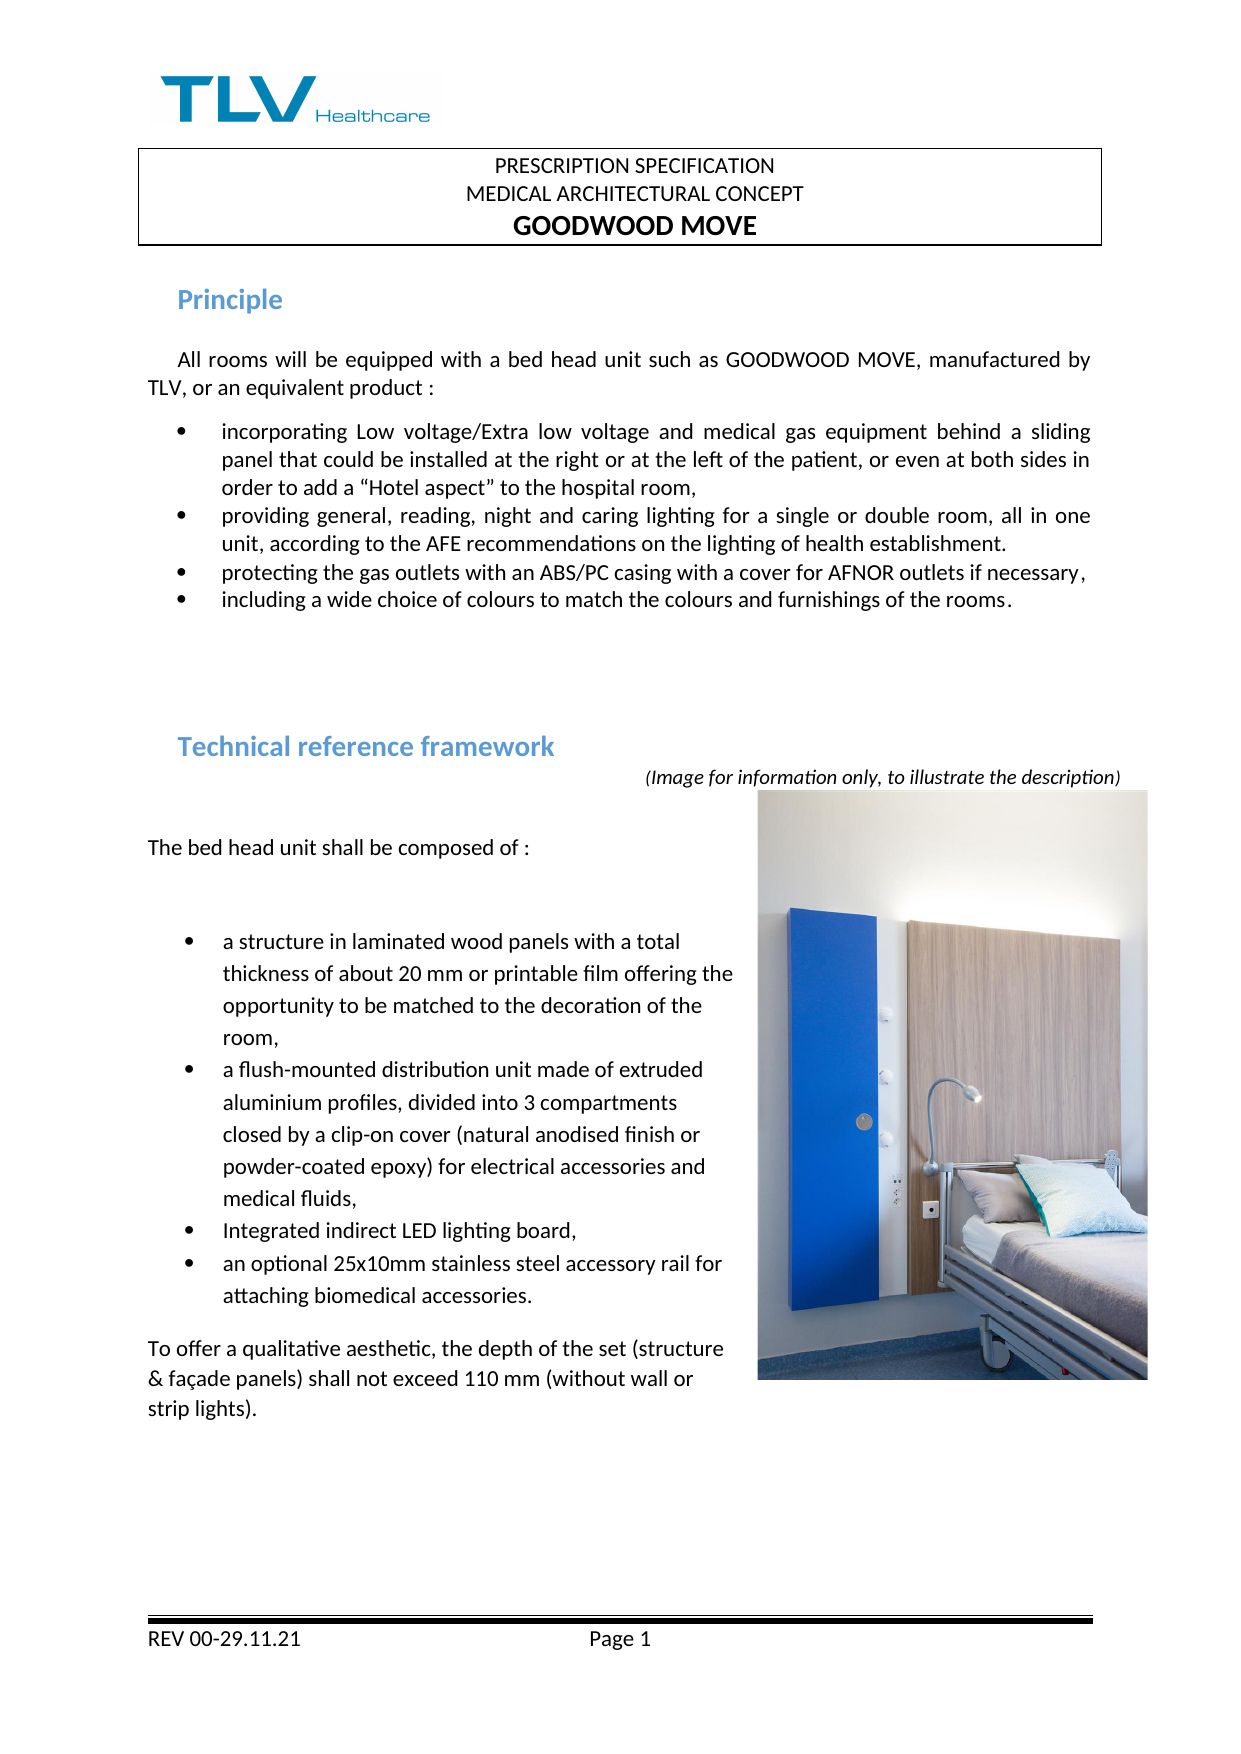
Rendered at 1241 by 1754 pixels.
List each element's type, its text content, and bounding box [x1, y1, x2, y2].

text All rooms will be equipped with a bed head unit such as GOODWOOD MOVE, manufactured by TLV, or an equivalent product : [148, 345, 1093, 401]
text The bed head unit shall be composed of : [148, 833, 757, 861]
text Principle [148, 281, 1093, 317]
list (Image for information only, to illustrate the description) [148, 764, 1122, 789]
text PRESCRIPTION SPECIFICATION [139, 149, 1101, 179]
list including a wide choice of colours to match the colours and furnishings of the rooms. [177, 586, 1093, 614]
list an optional 25x10mm stainless steel accessory rail for attaching biomedical accessories. [185, 1249, 757, 1309]
list protecting the gas outlets with an ABS/PC casing with a cover for AFNOR outlets if necessary, [177, 558, 1093, 586]
list a flush-mounted distribution unit made of extruded aluminium profiles, divided into 3 compartments closed by a clip-on cover (natural anodised finish or powder-coated epoxy) for electrical accessories and medical fluids, [185, 1056, 757, 1212]
text To offer a qualitative aesthetic, the depth of the set (structure & façade panels) shall not exceed 110 mm (without wall or strip lights). [148, 1334, 1093, 1422]
list providing general, reading, night and caring lighting for a single or double room, all in one unit, according to the AFE recommendations on the lighting of health establishment. [177, 502, 1093, 558]
text MEDICAL ARCHITECTURAL CONCEPT [148, 179, 1093, 204]
list incorporating Low voltage/Extra low voltage and medical gas equipment behind a sliding panel that could be installed at the right or at the left of the patient, or even at both sides in order to add a “Hotel aspect” to the hospital room, [177, 417, 1093, 502]
text GOODWOOD MOVE [139, 204, 1101, 244]
list Integrated indirect LED lighting board, [185, 1216, 757, 1244]
list Technical reference framework [148, 728, 1093, 764]
picture [757, 790, 1148, 1378]
list a structure in laminated wood panels with a total thickness of about 20 mm or printable film offering the opportunity to be matched to the decoration of the room, [185, 927, 757, 1051]
picture [147, 73, 443, 125]
